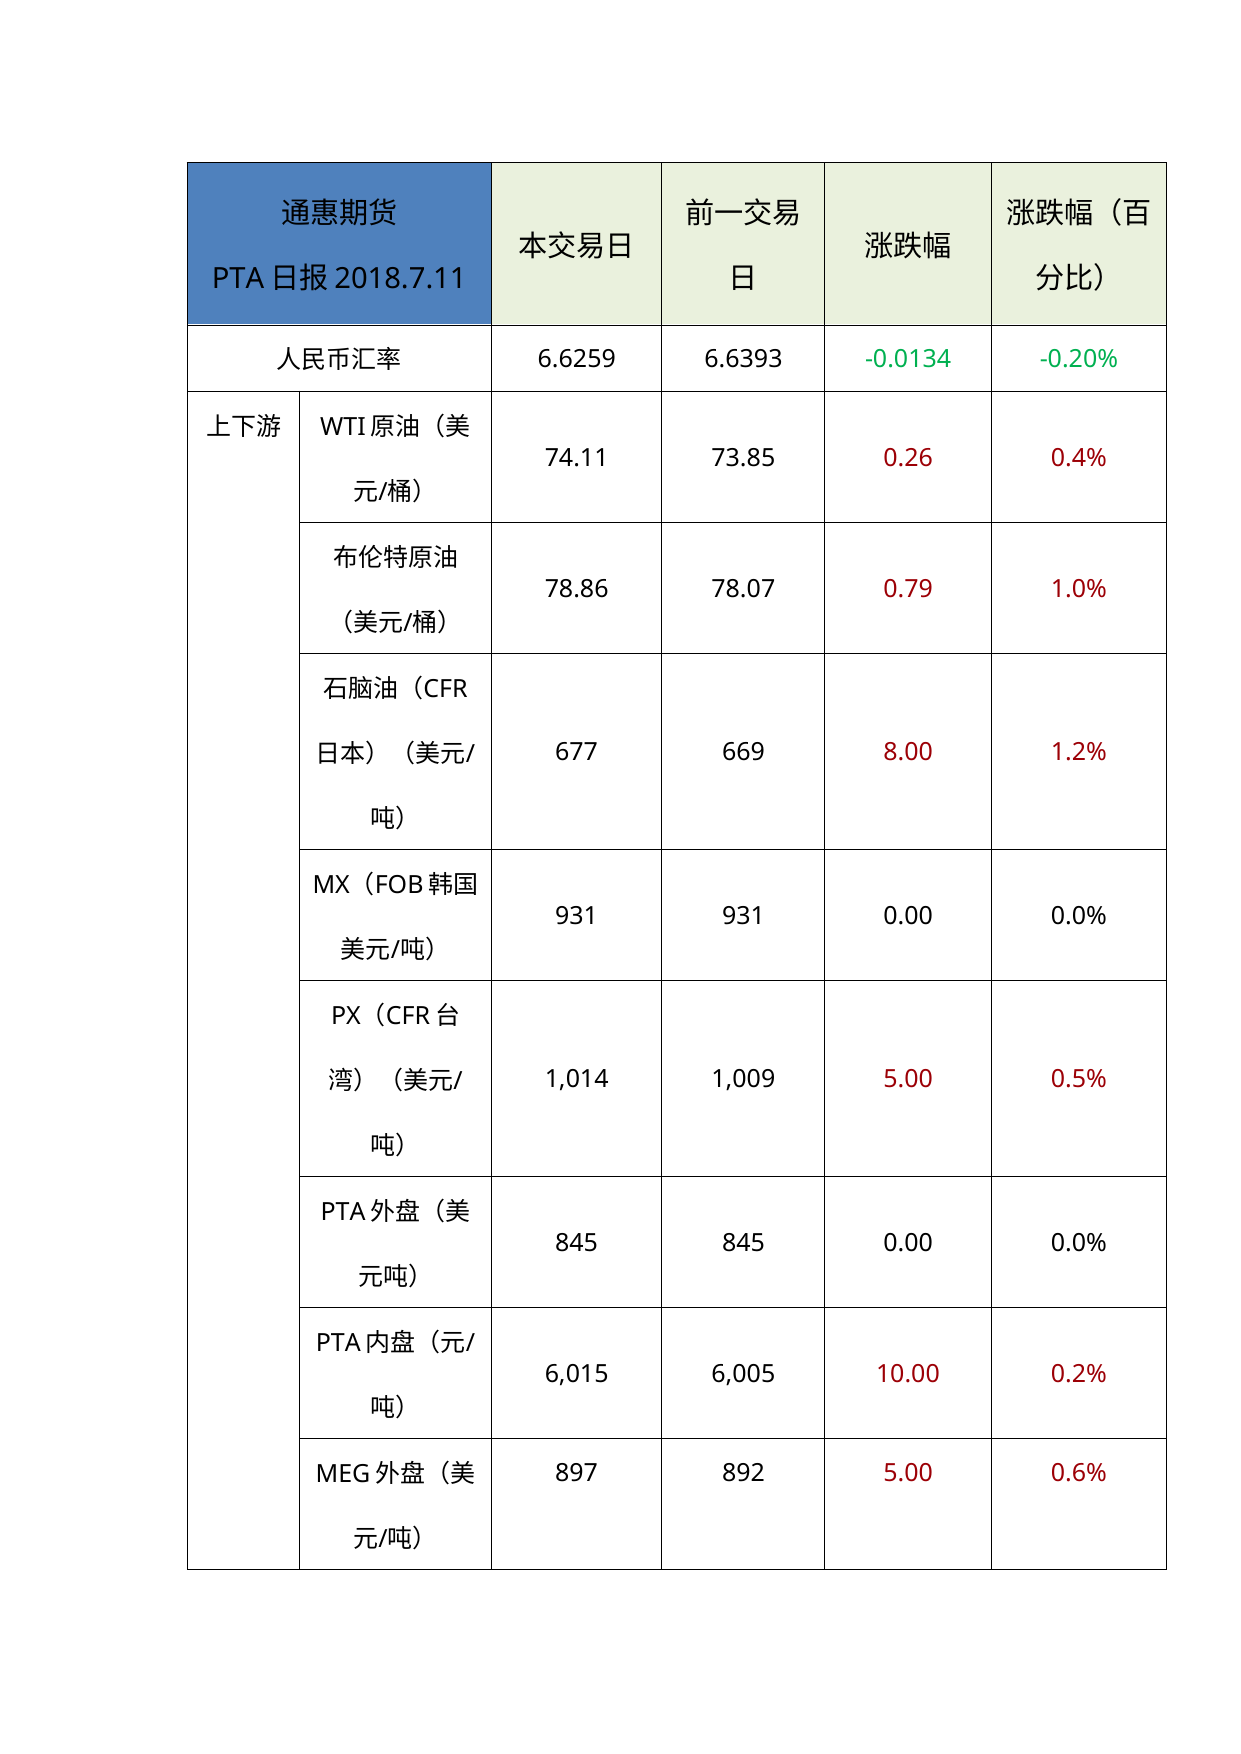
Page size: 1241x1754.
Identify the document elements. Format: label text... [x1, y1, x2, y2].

table_cell MX（FOB韩国美元/吨） [300, 850, 491, 980]
table_cell -0.20% [992, 326, 1166, 391]
table_cell 74.11 [492, 392, 661, 522]
table_cell 8.00 [825, 654, 991, 849]
table_cell 0.5% [992, 981, 1166, 1176]
table_cell 10.00 [825, 1308, 991, 1438]
table_cell 1,009 [662, 981, 824, 1176]
table_cell 6,015 [492, 1308, 661, 1438]
table_cell 669 [662, 654, 824, 849]
table_cell 上下游 [188, 392, 299, 1569]
table_cell WTI原油（美元/桶） [300, 392, 491, 522]
table_cell 677 [492, 654, 661, 849]
table_cell 0.00 [825, 850, 991, 980]
table_cell 布伦特原油（美元/桶） [300, 523, 491, 653]
table_cell PTA内盘（元/吨） [300, 1308, 491, 1438]
table_cell 人民币汇率 [188, 326, 491, 391]
table_cell 0.2% [992, 1308, 1166, 1438]
table_cell 0.6% [992, 1439, 1166, 1569]
table_cell 0.26 [825, 392, 991, 522]
table_cell 5.00 [825, 981, 991, 1176]
table_header 涨跌幅（百分比） [992, 163, 1166, 324]
table_cell 1.2% [992, 654, 1166, 849]
table_cell 1.0% [992, 523, 1166, 653]
table_cell 78.07 [662, 523, 824, 653]
table_header 涨跌幅 [825, 163, 991, 324]
table_cell -0.0134 [825, 326, 991, 391]
table_cell 73.85 [662, 392, 824, 522]
table_cell 石脑油（CFR日本）（美元/吨） [300, 654, 491, 849]
table_cell 892 [662, 1439, 824, 1569]
table_cell 78.86 [492, 523, 661, 653]
table_cell 931 [662, 850, 824, 980]
table_cell 0.4% [992, 392, 1166, 522]
table_cell 0.00 [825, 1177, 991, 1307]
table_header 本交易日 [492, 163, 661, 324]
table_cell 5.00 [825, 1439, 991, 1569]
table_cell 845 [492, 1177, 661, 1307]
table_cell 845 [662, 1177, 824, 1307]
table_cell PX（CFR台湾）（美元/吨） [300, 981, 491, 1176]
table_cell 6.6259 [492, 326, 661, 391]
table_cell 0.0% [992, 1177, 1166, 1307]
table_cell 0.79 [825, 523, 991, 653]
table_cell MEG外盘（美元/吨） [300, 1439, 491, 1569]
table_cell 6,005 [662, 1308, 824, 1438]
table_cell 1,014 [492, 981, 661, 1176]
table_header 前一交易日 [662, 163, 824, 324]
table_cell 6.6393 [662, 326, 824, 391]
table_cell 0.0% [992, 850, 1166, 980]
table_header 通惠期货 PTA日报2018.7.11 [188, 163, 491, 324]
table_cell 897 [492, 1439, 661, 1569]
table_cell 931 [492, 850, 661, 980]
table_cell PTA外盘（美元吨） [300, 1177, 491, 1307]
